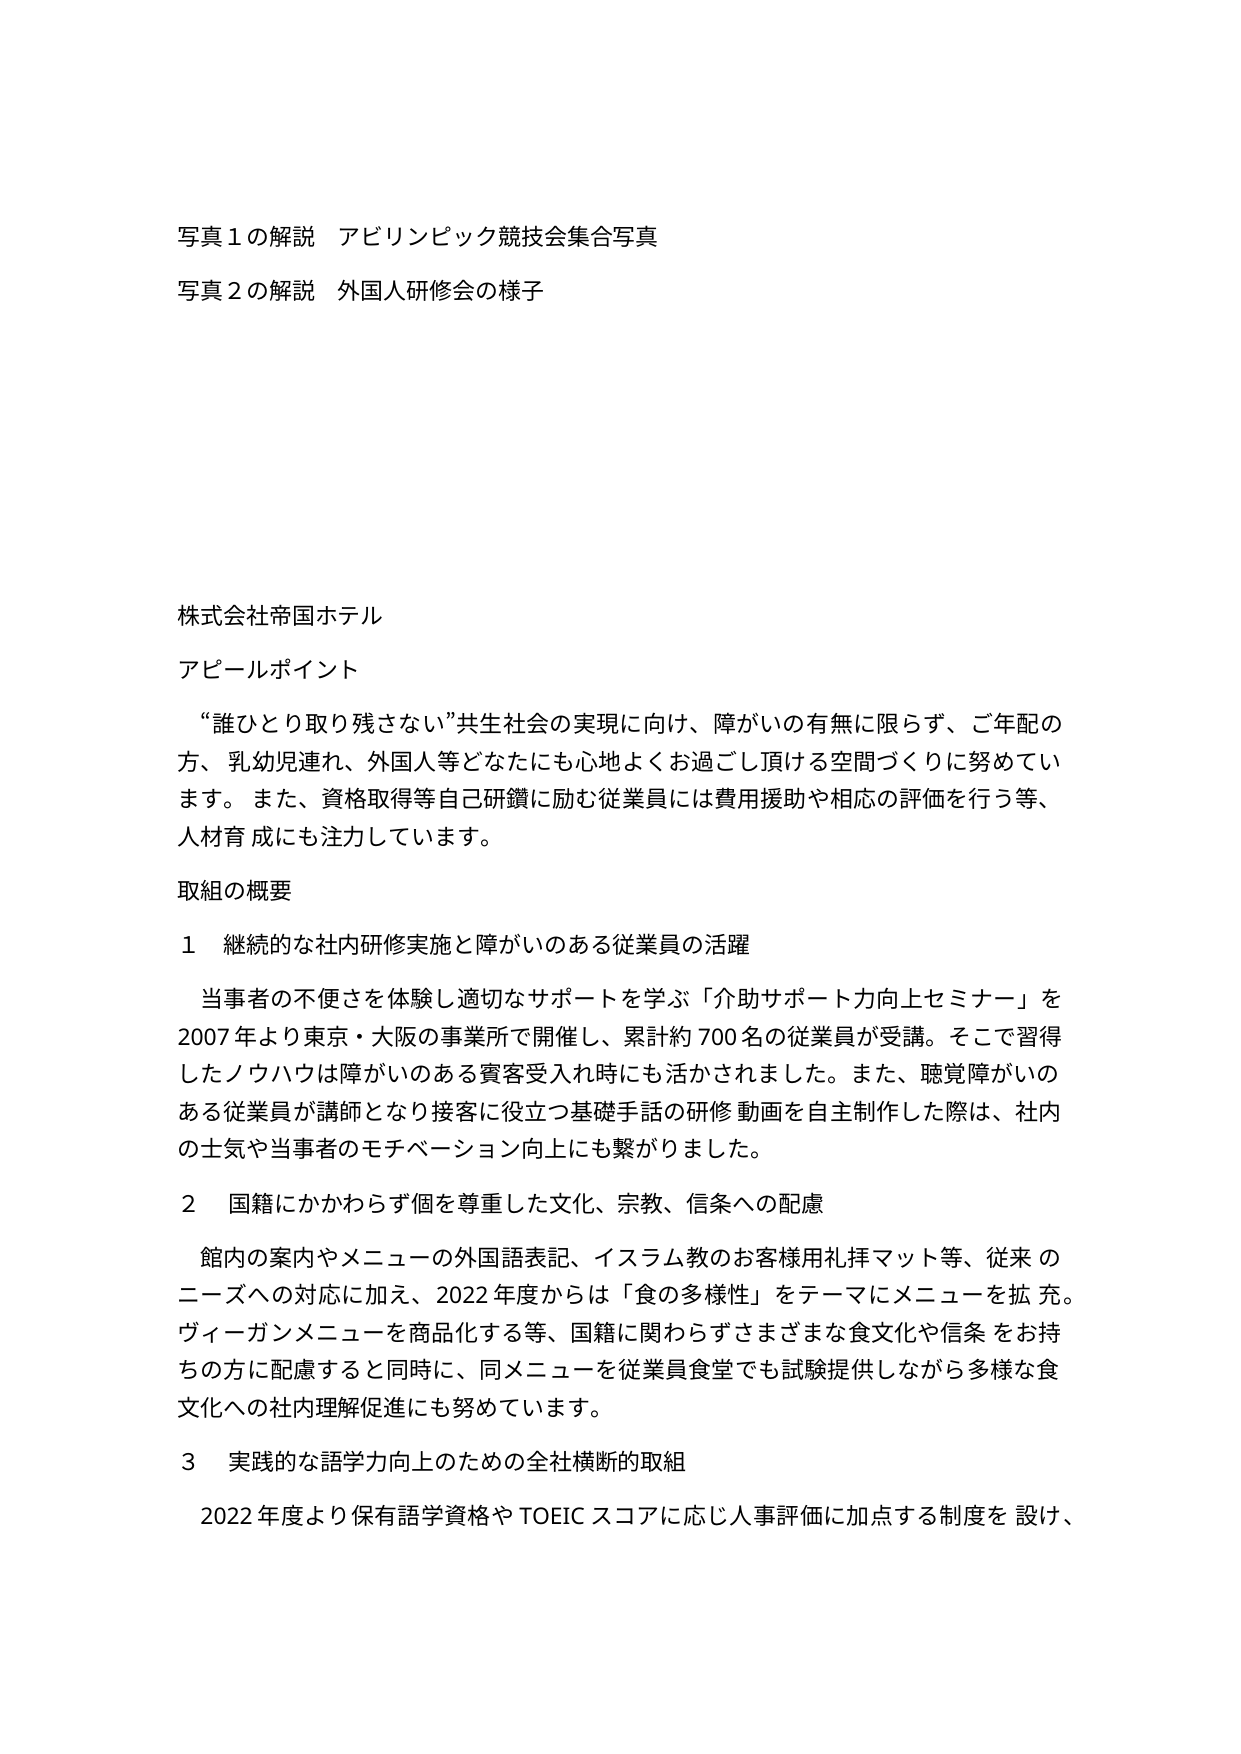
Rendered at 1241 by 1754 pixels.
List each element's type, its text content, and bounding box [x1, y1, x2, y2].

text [177, 1496, 1063, 1533]
text アピールポイント [177, 650, 1063, 688]
text ２ 国籍にかかわらず個を尊重した文化、宗教、信条への配慮 [177, 1183, 1063, 1221]
text 取組の概要 [177, 871, 1063, 908]
text 写真１の解説 アビリンピック競技会集合写真 [177, 217, 1063, 254]
text 館内の案内やメニューの外国語表記、イスラム教のお客様用礼拝マット等、従来 のニーズへの対応に加え、2022年度からは「食の多様性」をテーマにメニューを拡 充。ヴィーガンメニューを商品化する等、国籍に関わらずさまざまな食文化や信条 をお持ちの方に配慮すると同時に、同メニューを従業員食堂でも試験提供しながら多様な食文化への社内理解促進にも努めています。 [177, 1238, 1063, 1425]
text 株式会社帝国ホテル [177, 596, 1063, 633]
text 当事者の不便さを体験し適切なサポートを学ぶ「介助サポート力向上セミナー」を2007年より東京・大阪の事業所で開催し、累計約700名の従業員が受講。そこで習得したノウハウは障がいのある賓客受入れ時にも活かされました。また、聴覚障がいのある従業員が講師となり接客に役立つ基礎手話の研修 動画を自主制作した際は、社内の士気や当事者のモチベーション向上にも繋がりました。 [177, 979, 1063, 1167]
text １ 継続的な社内研修実施と障がいのある従業員の活躍 [177, 925, 1063, 963]
text 写真２の解説 外国人研修会の様子 [177, 271, 1063, 308]
text “誰ひとり取り残さない”共生社会の実現に向け、障がいの有無に限らず、ご年配の方、 乳幼児連れ、外国人等どなたにも心地よくお過ごし頂ける空間づくりに努めています。 また、資格取得等自己研鑽に励む従業員には費用援助や相応の評価を行う等、人材育 成にも注力しています。 [177, 704, 1063, 854]
text ３ 実践的な語学力向上のための全社横断的取組 [177, 1442, 1063, 1479]
